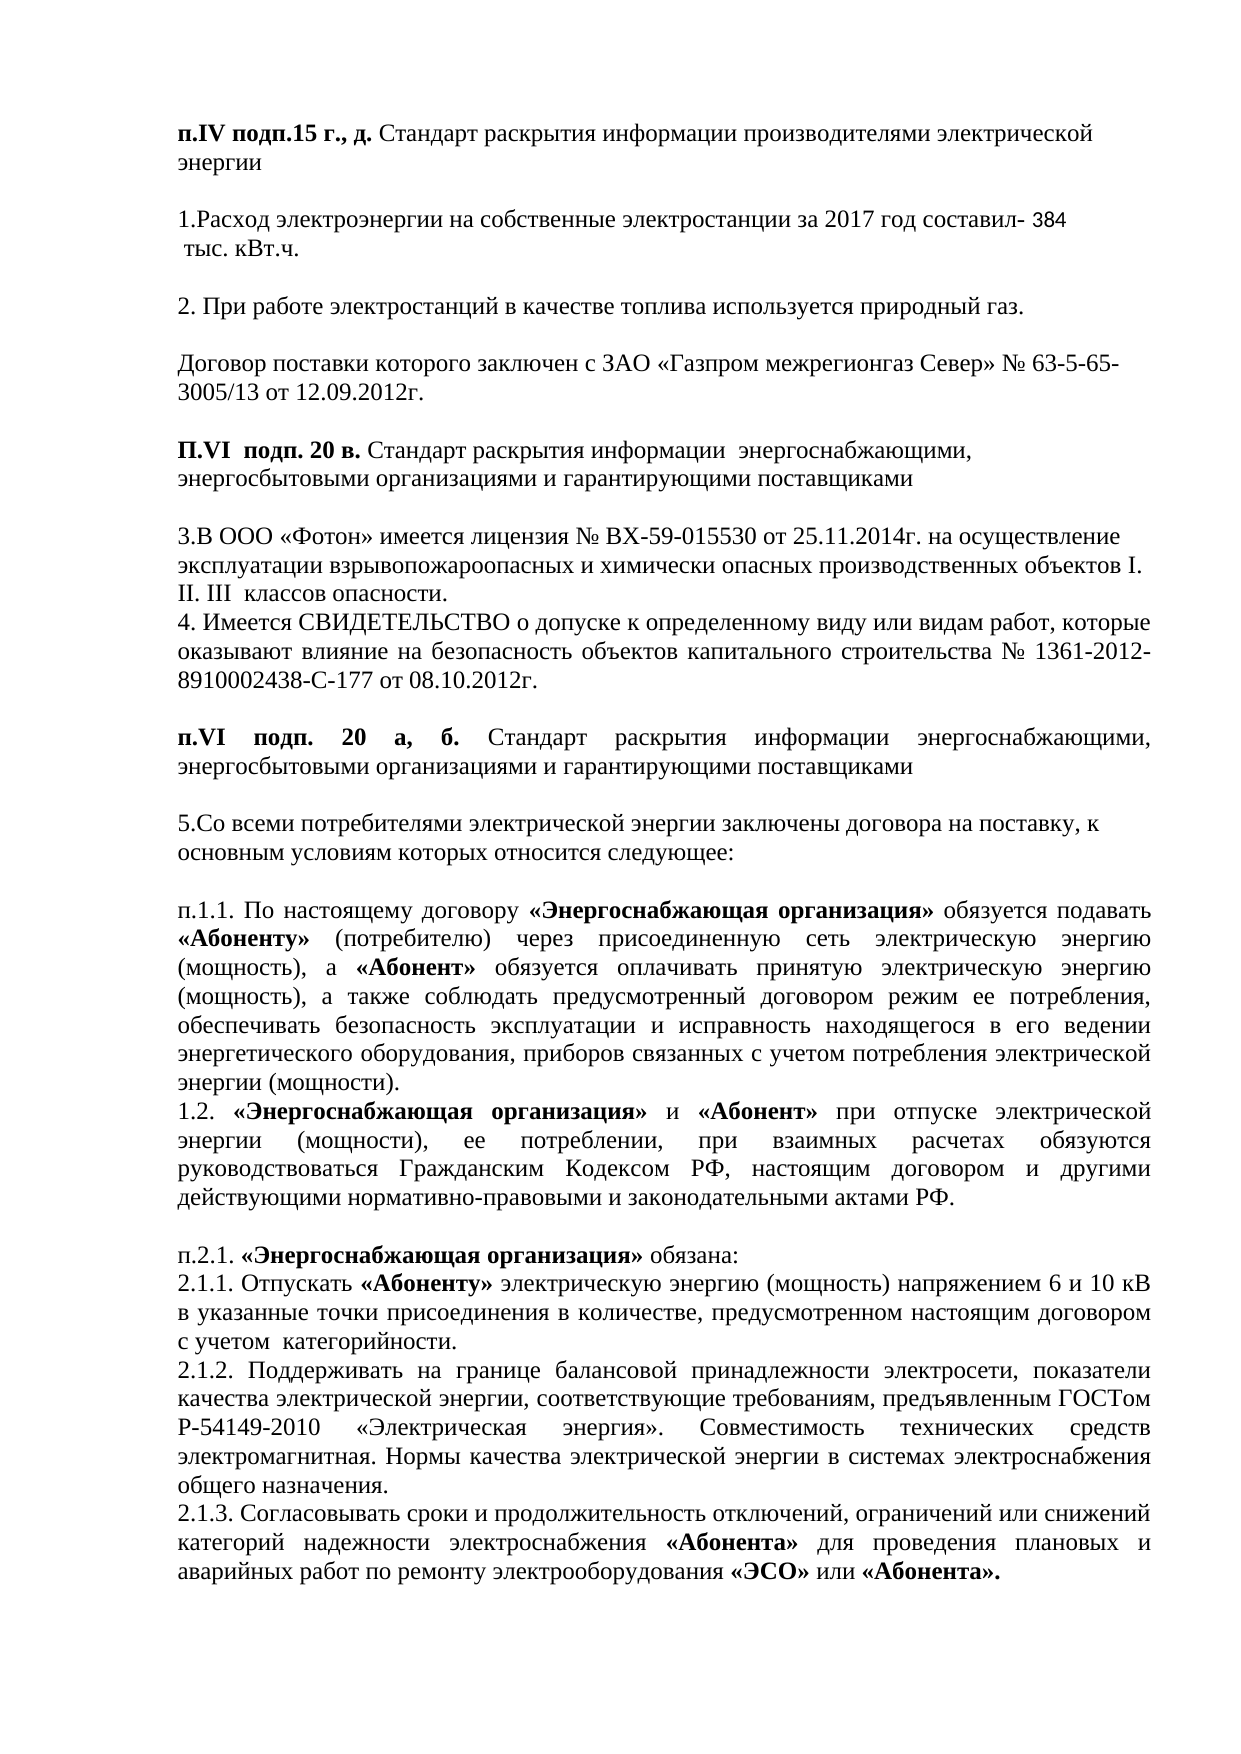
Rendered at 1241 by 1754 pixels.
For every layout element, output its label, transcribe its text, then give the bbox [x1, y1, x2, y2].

text 1.2. «Энергоснабжающая организация» и «Абонент» при отпуске электрической энергии (мощности), ее потреблении, при взаимных расчетах обязуются руководствоваться Гражданским Кодексом РФ, настоящим договором и другими действующими нормативно-правовыми и законодательными актами РФ. [177, 1096, 1152, 1211]
text 3.В ООО «Фотон» имеется лицензия № ВХ-59-015530 от 25.11.2014г. на осуществление эксплуатации взрывопожароопасных и химически опасных производственных объектов I. II. III классов опасности. [177, 521, 1152, 607]
text 2.1.3. Согласовывать сроки и продолжительность отключений, ограничений или снижений категорий надежности электроснабжения «Абонента» для проведения плановых и аварийных работ по ремонту электрооборудования «ЭСО» или «Абонента». [177, 1498, 1152, 1585]
text Договор поставки которого заключен с ЗАО «Газпром межрегионгаз Север» № 63-5-65-3005/13 от 12.09.2012г. [177, 348, 1152, 406]
text тыс. кВт.ч. [177, 233, 1152, 262]
text 2.1.1. Отпускать «Абоненту» электрическую энергию (мощность) напряжением 6 и 10 кВ в указанные точки присоединения в количестве, предусмотренном настоящим договором с учетом категорийности. [177, 1268, 1152, 1355]
text п.1.1. По настоящему договору «Энергоснабжающая организация» обязуется подавать «Абоненту» (потребителю) через присоединенную сеть электрическую энергию (мощность), а «Абонент» обязуется оплачивать принятую электрическую энергию (мощность), а также соблюдать предусмотренный договором режим ее потребления, обеспечивать безопасность эксплуатации и исправность находящегося в его ведении энергетического оборудования, приборов связанных с учетом потребления электрической энергии (мощности). [177, 895, 1152, 1096]
text п.VI подп. 20 а, б. Стандарт раскрытия информации энергоснабжающими, энергосбытовыми организациями и гарантирующими поставщиками [177, 722, 1152, 780]
text 2. При работе электростанций в качестве топлива используется природный газ. [177, 291, 1152, 320]
text п.IV подп.15 г., д. Стандарт раскрытия информации производителями электрической энергии [177, 118, 1152, 176]
text 1.Расход электроэнергии на собственные электростанции за 2017 год составил- 384 [177, 204, 1152, 233]
text 4. Имеется СВИДЕТЕЛЬСТВО о допуске к определенному виду или видам работ, которые оказывают влияние на безопасность объектов капитального строительства № 1361-2012-8910002438-С-177 от 08.10.2012г. [177, 607, 1152, 693]
text 5.Со всеми потребителями электрической энергии заключены договора на поставку, к основным условиям которых относится следующее: [177, 808, 1152, 866]
text П.VI подп. 20 в. Стандарт раскрытия информации энергоснабжающими, энергосбытовыми организациями и гарантирующими поставщиками [177, 435, 1152, 492]
text 2.1.2. Поддерживать на границе балансовой принадлежности электросети, показатели качества электрической энергии, соответствующие требованиям, предъявленным ГОСТом Р-54149-2010 «Электрическая энергия». Совместимость технических средств электромагнитная. Нормы качества электрической энергии в системах электроснабжения общего назначения. [177, 1355, 1152, 1498]
text п.2.1. «Энергоснабжающая организация» обязана: [177, 1240, 1152, 1268]
